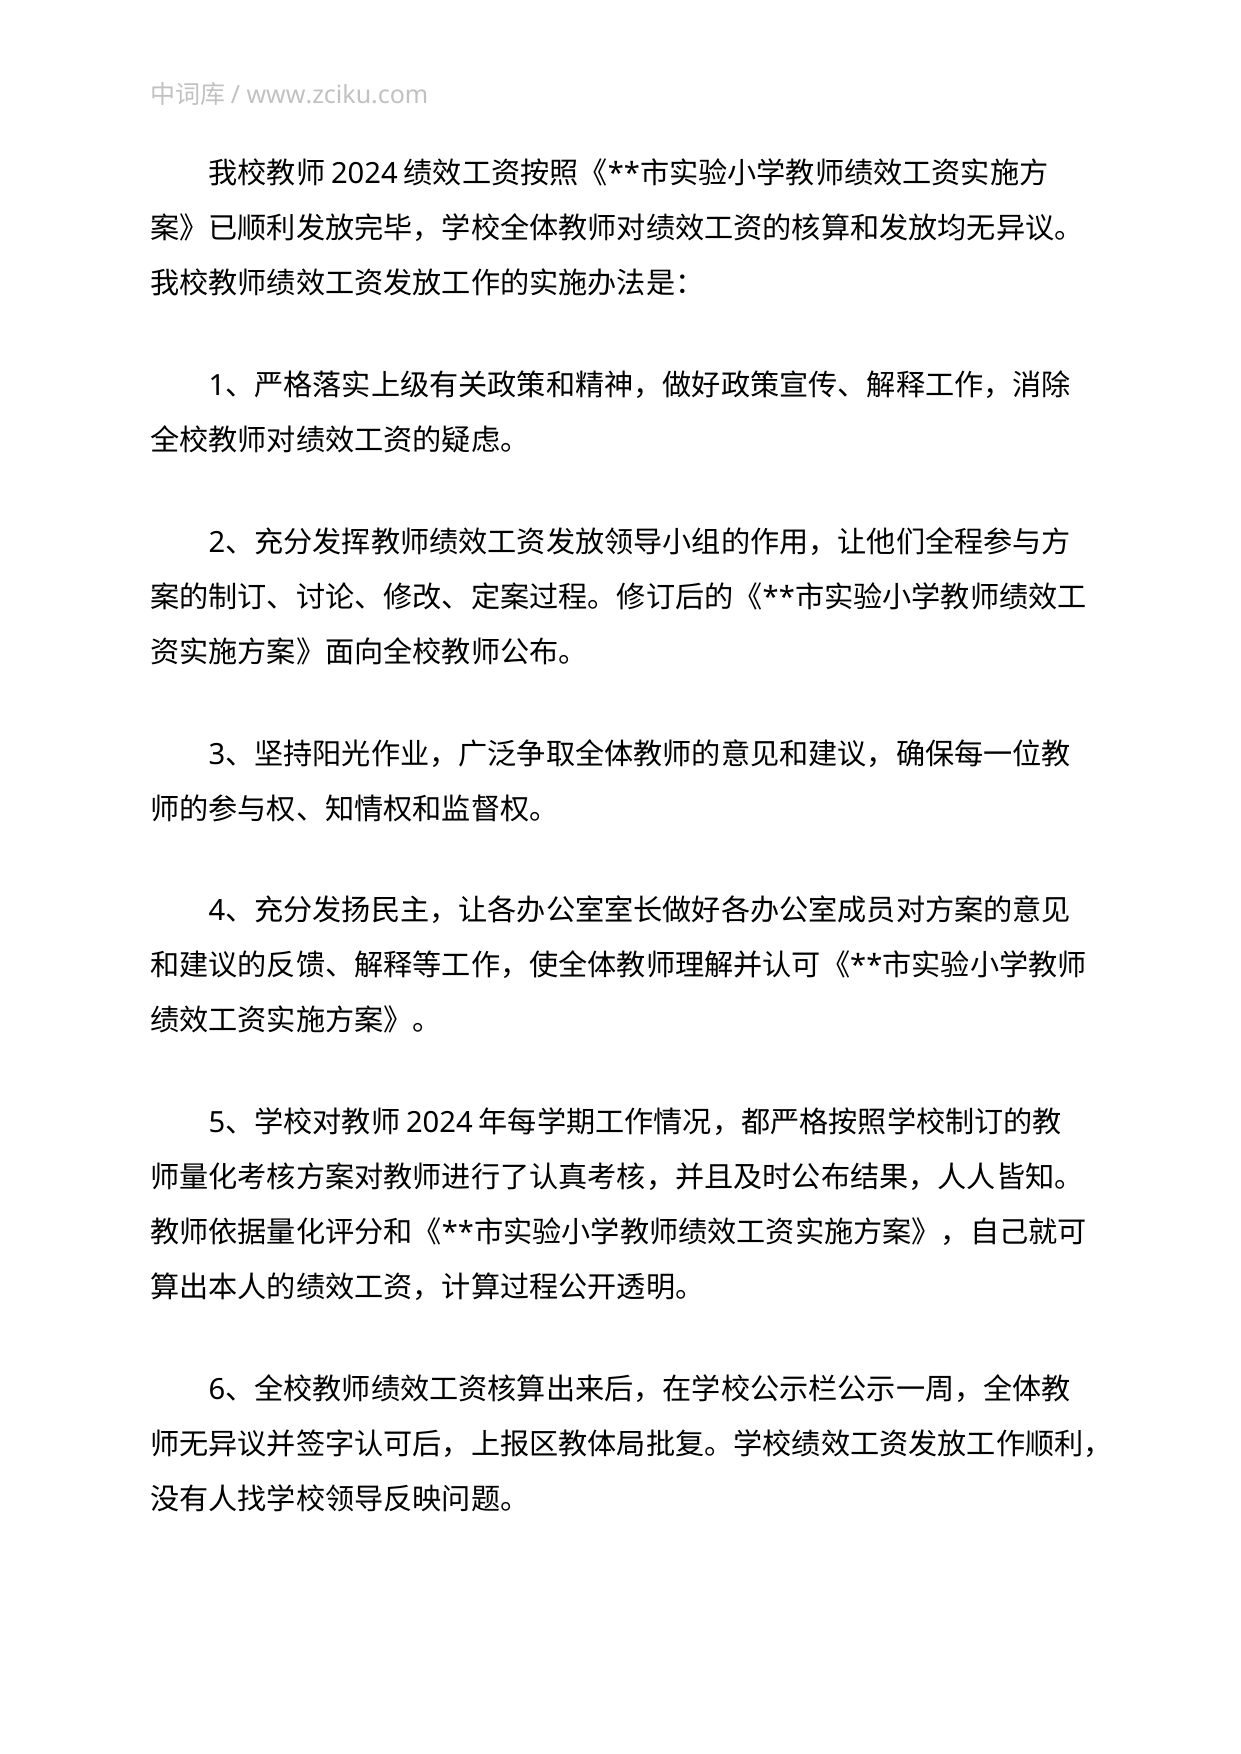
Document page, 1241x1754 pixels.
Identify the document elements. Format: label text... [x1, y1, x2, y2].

text 3、坚持阳光作业，广泛争取全体教师的意见和建议，确保每一位教师的参与权、知情权和监督权。 [150, 730, 1090, 827]
text 1、严格落实上级有关政策和精神，做好政策宣传、解释工作，消除全校教师对绩效工资的疑虑。 [150, 362, 1090, 459]
text 5、学校对教师2024年每学期工作情况，都严格按照学校制订的教师量化考核方案对教师进行了认真考核，并且及时公布结果，人人皆知。教师依据量化评分和《**市实验小学教师绩效工资实施方案》，自己就可算出本人的绩效工资，计算过程公开透明。 [150, 1099, 1090, 1306]
text 6、全校教师绩效工资核算出来后，在学校公示栏公示一周，全体教师无异议并签字认可后，上报区教体局批复。学校绩效工资发放工作顺利，没有人找学校领导反映问题。 [150, 1365, 1090, 1518]
text 2、充分发挥教师绩效工资发放领导小组的作用，让他们全程参与方案的制订、讨论、修改、定案过程。修订后的《**市实验小学教师绩效工资实施方案》面向全校教师公布。 [150, 518, 1090, 671]
text 4、充分发扬民主，让各办公室室长做好各办公室成员对方案的意见和建议的反馈、解释等工作，使全体教师理解并认可《**市实验小学教师绩效工资实施方案》。 [150, 887, 1090, 1039]
text 我校教师2024绩效工资按照《**市实验小学教师绩效工资实施方案》已顺利发放完毕，学校全体教师对绩效工资的核算和发放均无异议。我校教师绩效工资发放工作的实施办法是： [150, 150, 1090, 302]
